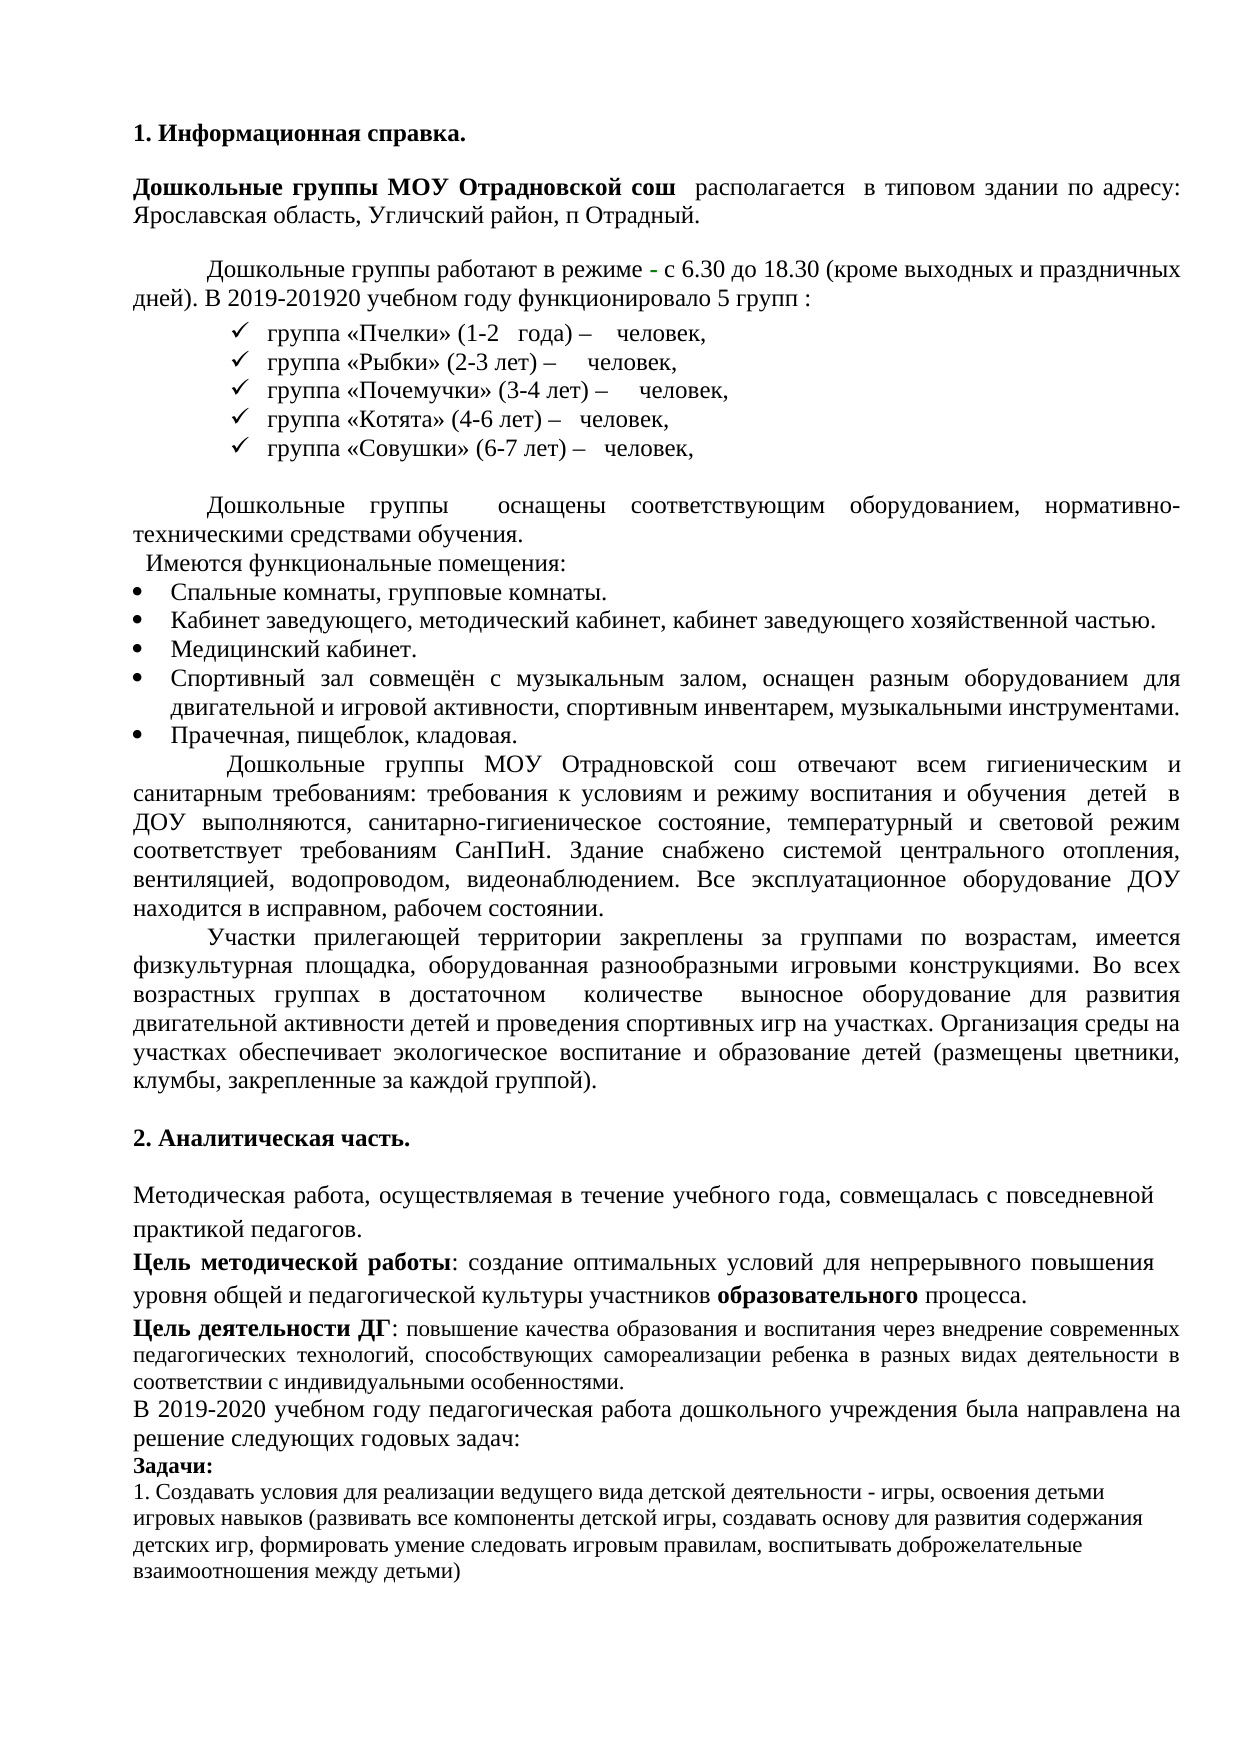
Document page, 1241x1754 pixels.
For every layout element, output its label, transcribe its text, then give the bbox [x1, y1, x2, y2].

text Дошкольные группы работают в режиме - с 6.30 до 18.30 (кроме выходных и праздничных дней). В 2019-201920 учебном году функционировало 5 групп : [133, 254, 1181, 312]
text 1. Информационная справка. [133, 118, 1181, 147]
list Медицинский кабинет. [133, 634, 1181, 663]
text Задачи: [133, 1452, 1181, 1478]
list Спальные комнаты, групповые комнаты. [133, 577, 1181, 606]
list группа «Котята» (4-6 лет) – человек, [229, 404, 1181, 433]
text Участки прилегающей территории закреплены за группами по возрастам, имеется физкультурная площадка, оборудованная разнообразными игровыми конструкциями. Во всех возрастных группах в достаточном количестве выносное оборудование для развития двигательной активности детей и проведения спортивных игр на участках. Организация среды на участках обеспечивает экологическое воспитание и образование детей (размещены цветники, клумбы, закрепленные за каждой группой). [133, 922, 1181, 1094]
list группа «Почемучки» (3-4 лет) – человек, [229, 376, 1181, 404]
list Кабинет заведующего, методический кабинет, кабинет заведующего хозяйственной частью. [133, 606, 1181, 634]
text Методическая работа, осуществляемая в течение учебного года, совмещалась с повседневной практикой педагогов. [133, 1181, 1155, 1242]
text Дошкольные группы оснащены соответствующим оборудованием, нормативно-техническими средствами обучения. [133, 491, 1181, 548]
text Дошкольные группы МОУ Отрадновской сош располагается в типовом здании по адресу: Ярославская область, Угличский район, п Отрадный. [133, 172, 1181, 229]
list группа «Пчелки» (1-2 года) – человек, [229, 318, 1181, 347]
list Спортивный зал совмещён с музыкальным залом, оснащен разным оборудованием для двигательной и игровой активности, спортивным инвентарем, музыкальными инструментами. [133, 663, 1181, 721]
list Прачечная, пищеблок, кладовая. [133, 721, 1181, 749]
text Имеются функциональные помещения: [133, 548, 1181, 577]
list группа «Рыбки» (2-3 лет) – человек, [229, 347, 1181, 376]
text В 2019-2020 учебном году педагогическая работа дошкольного учреждения была направлена на решение следующих годовых задач: [133, 1394, 1181, 1452]
text 1. Создавать условия для реализации ведущего вида детской деятельности - игры, освоения детьми игровых навыков (развивать все компоненты детской игры, создавать основу для развития содержания детских игр, формировать умение следовать игровым правилам, воспитывать доброжелательные взаимоотношения между детьми) [133, 1478, 1181, 1583]
text Дошкольные группы МОУ Отрадновской сош отвечают всем гигиеническим и санитарным требованиям: требования к условиям и режиму воспитания и обучения детей в ДОУ выполняются, санитарно-гигиеническое состояние, температурный и световой режим соответствует требованиям СанПиН. Здание снабжено системой центрального отопления, вентиляцией, водопроводом, видеонаблюдением. Все эксплуатационное оборудование ДОУ находится в исправном, рабочем состоянии. [133, 749, 1181, 922]
text Цель деятельности ДГ: повышение качества образования и воспитания через внедрение современных педагогических технологий, способствующих самореализации ребенка в разных видах деятельности в соответствии с индивидуальными особенностями. [133, 1313, 1181, 1394]
text Цель методической работы: создание оптимальных условий для непрерывного повышения уровня общей и педагогической культуры участников образовательного процесса. [133, 1247, 1155, 1308]
list группа «Совушки» (6-7 лет) – человек, [229, 433, 1181, 462]
text 2. Аналитическая часть. [133, 1123, 1181, 1152]
